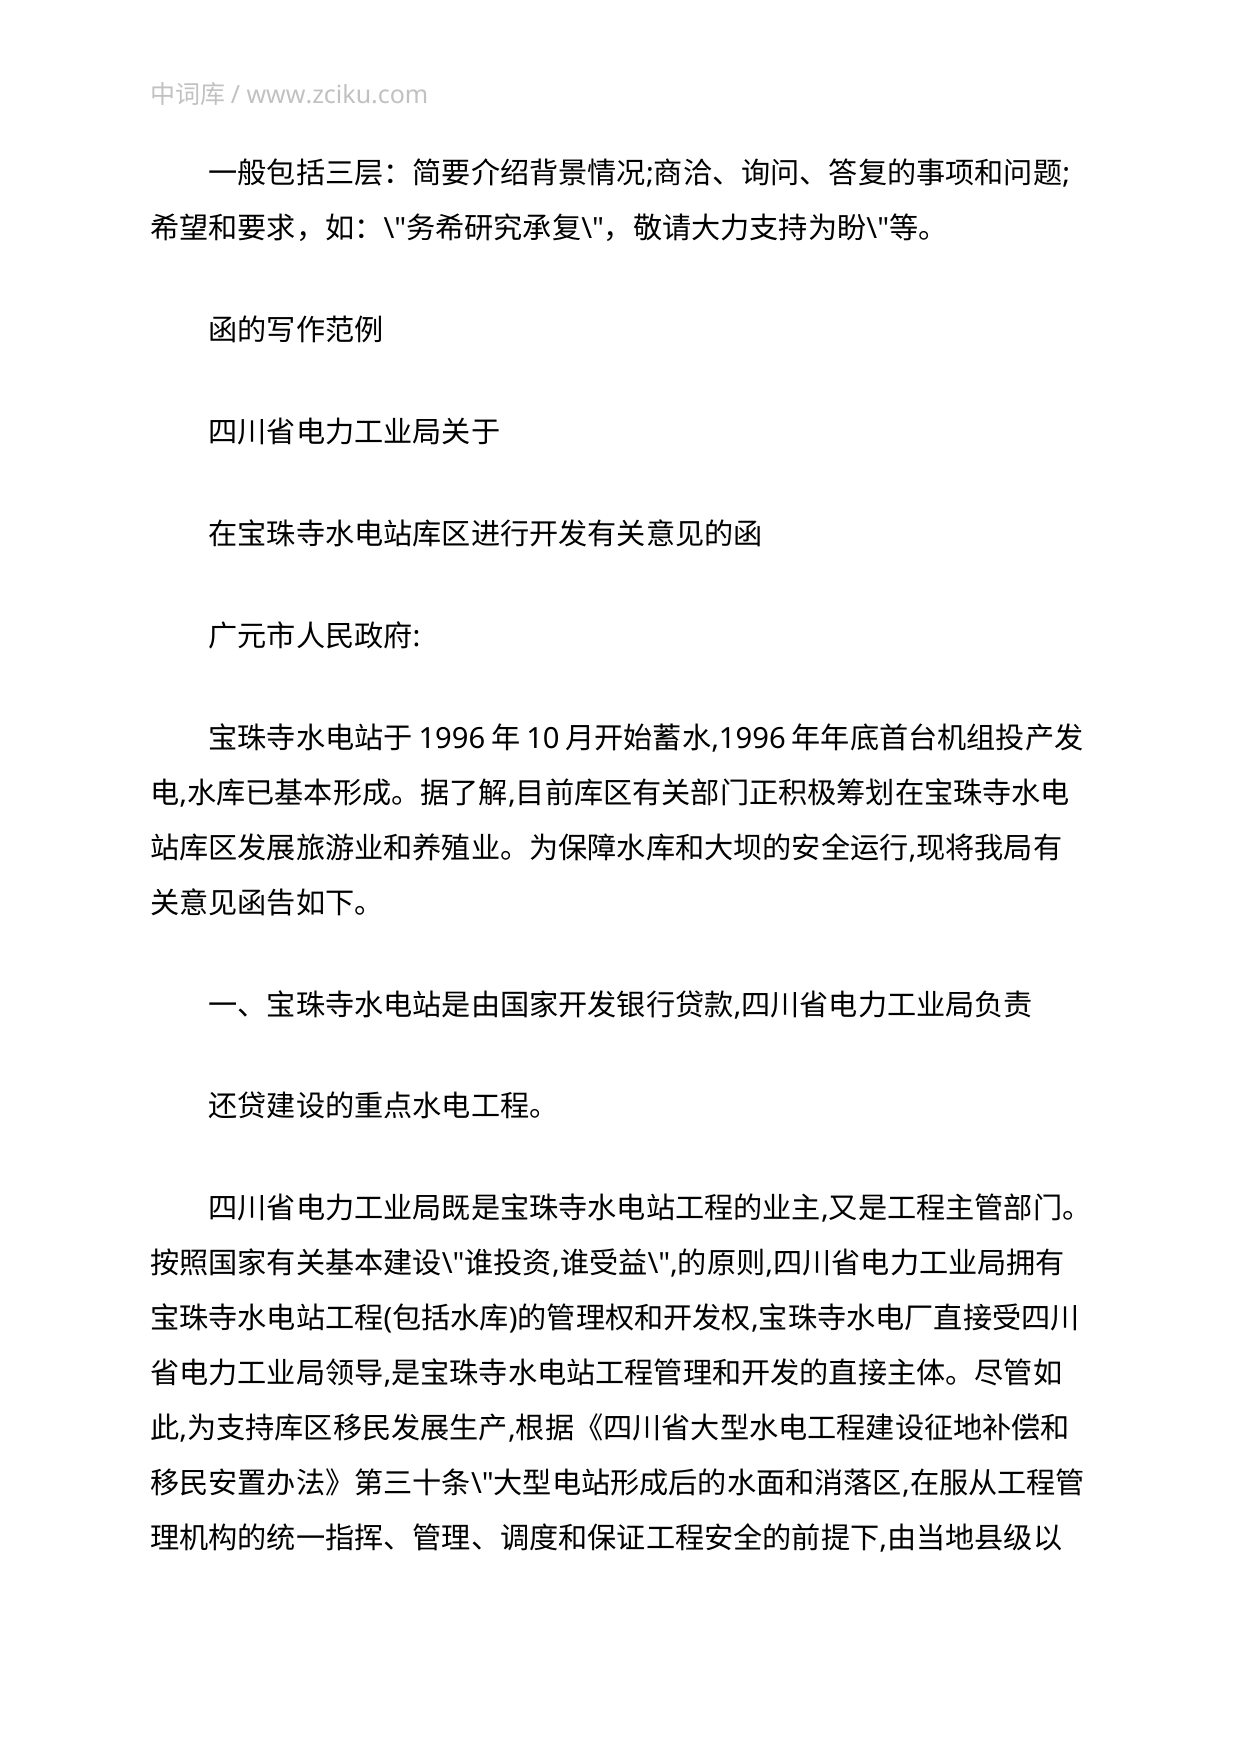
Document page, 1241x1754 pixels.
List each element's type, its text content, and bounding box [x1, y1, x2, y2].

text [150, 1185, 1090, 1557]
text 宝珠寺水电站于1996年10月开始蓄水,1996年年底首台机组投产发电,水库已基本形成。据了解,目前库区有关部门正积极筹划在宝珠寺水电站库区发展旅游业和养殖业。为保障水库和大坝的安全运行,现将我局有关意见函告如下。 [150, 714, 1090, 922]
text 四川省电力工业局关于 [150, 409, 1090, 451]
text 广元市人民政府: [150, 612, 1090, 655]
text 还贷建设的重点水电工程。 [150, 1083, 1090, 1125]
text 在宝珠寺水电站库区进行开发有关意见的函 [150, 511, 1090, 553]
text 一般包括三层：简要介绍背景情况;商洽、询问、答复的事项和问题;希望和要求，如：\"务希研究承复\"，敬请大力支持为盼\"等。 [150, 150, 1090, 247]
text 函的写作范例 [150, 307, 1090, 349]
text 一、宝珠寺水电站是由国家开发银行贷款,四川省电力工业局负责 [150, 981, 1090, 1023]
